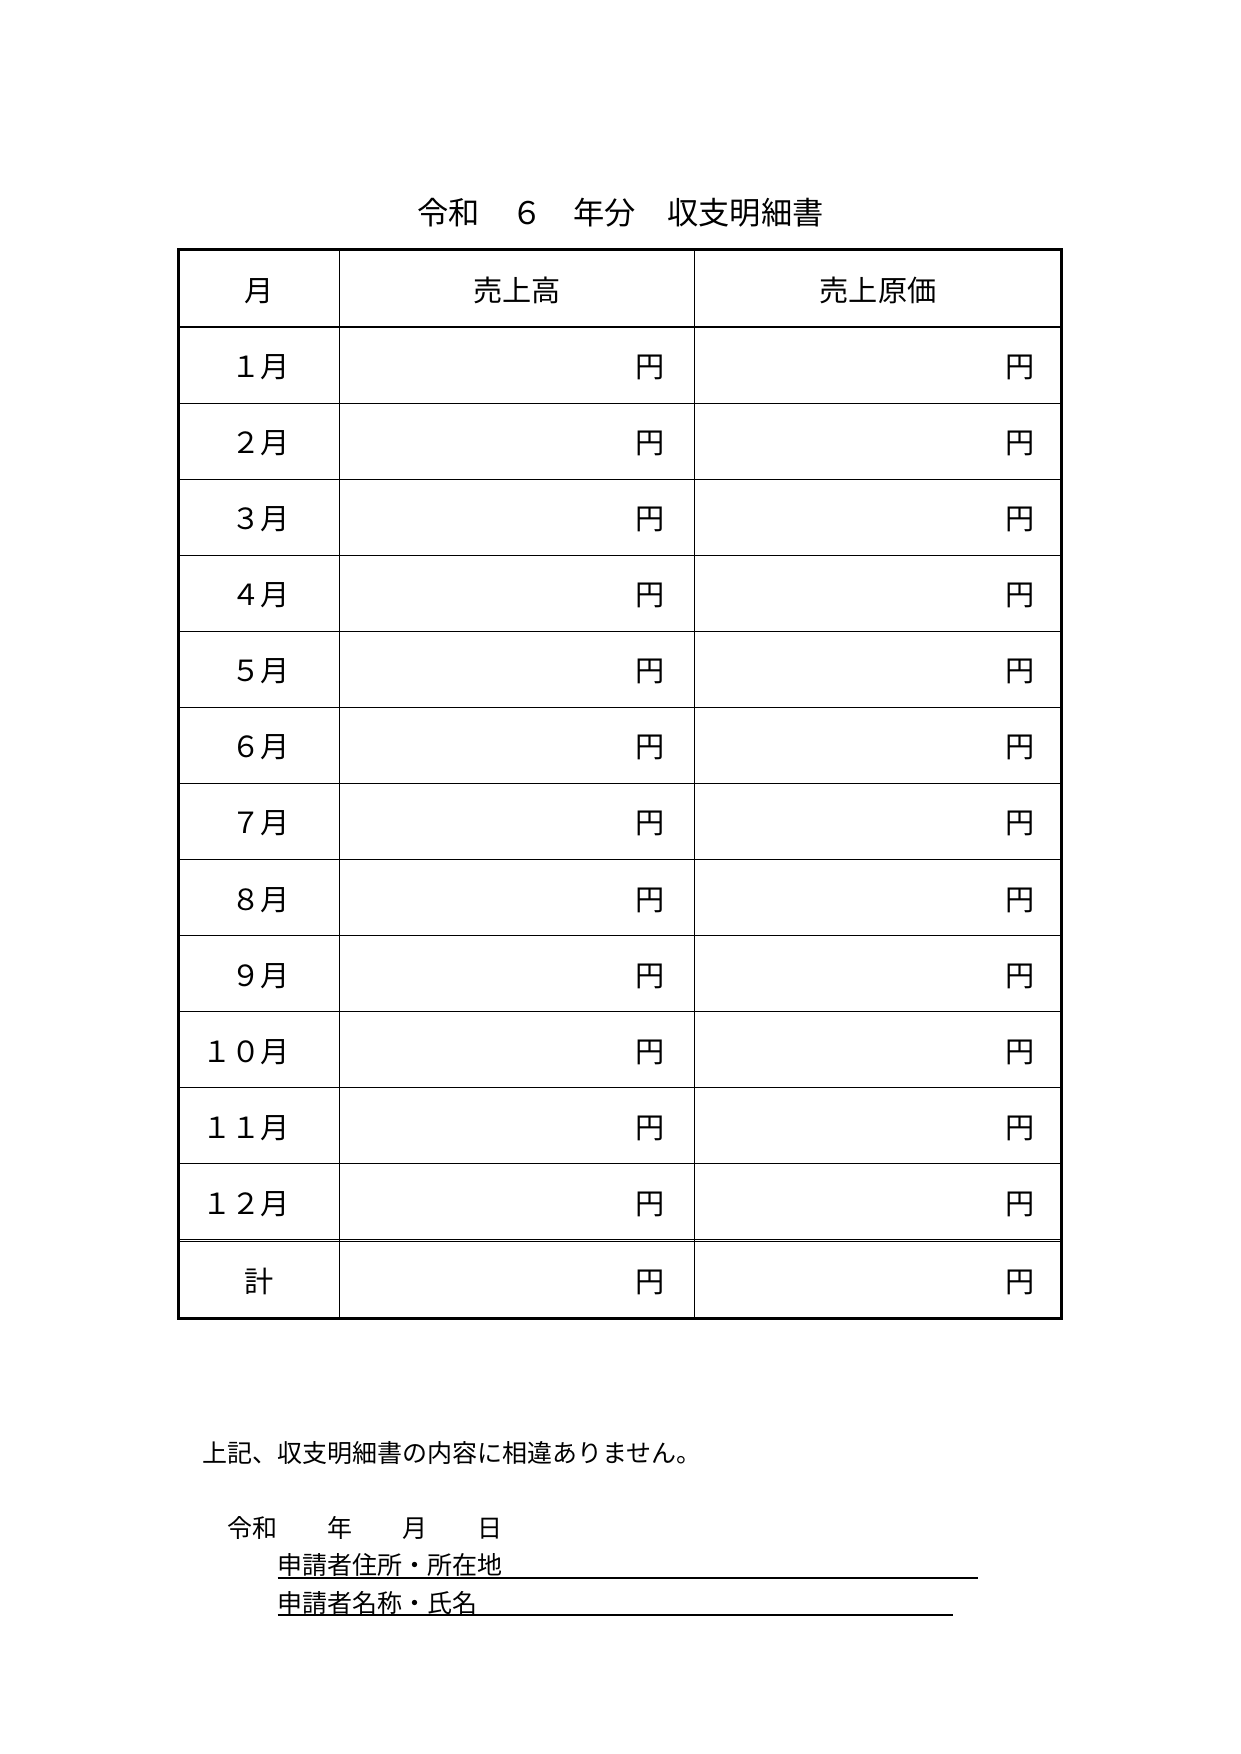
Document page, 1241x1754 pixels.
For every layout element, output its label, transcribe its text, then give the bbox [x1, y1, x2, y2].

table_cell 円 [695, 632, 1060, 707]
table_cell 円 [695, 1012, 1060, 1087]
table_cell 円 [695, 936, 1060, 1011]
table_cell ３月 [180, 480, 339, 554]
table_cell 円 [695, 1088, 1060, 1163]
text 令和 年 月 日 [177, 1508, 1063, 1545]
table_cell 円 [695, 860, 1060, 935]
table_cell ６月 [180, 708, 339, 783]
table_cell 円 [340, 1242, 694, 1317]
table_cell 円 [695, 708, 1060, 783]
table_cell １１月 [180, 1088, 339, 1163]
text 申請者名称・氏名 [177, 1583, 1063, 1620]
table_cell ９月 [180, 936, 339, 1011]
table_cell 円 [340, 404, 694, 478]
table_cell 円 [340, 860, 694, 935]
table_cell 円 [340, 1164, 694, 1239]
table_cell 円 [340, 784, 694, 859]
table_cell ７月 [180, 784, 339, 859]
table_cell 円 [340, 708, 694, 783]
text 令和 ６ 年分 収支明細書 [177, 173, 1063, 248]
table_cell 円 [340, 328, 694, 402]
table_cell ２月 [180, 404, 339, 478]
table_cell 円 [340, 556, 694, 631]
table_cell 円 [695, 404, 1060, 478]
table_header 月 [180, 251, 339, 326]
text 上記、収支明細書の内容に相違ありません。 [177, 1433, 1063, 1470]
table_header 売上高 [340, 251, 694, 326]
table_cell 円 [340, 1088, 694, 1163]
table_cell ８月 [180, 860, 339, 935]
table_cell １０月 [180, 1012, 339, 1087]
table_cell 円 [695, 480, 1060, 554]
table_cell ５月 [180, 632, 339, 707]
table_cell 円 [340, 936, 694, 1011]
table_cell 円 [695, 328, 1060, 402]
table_cell 円 [340, 1012, 694, 1087]
table_cell 円 [695, 784, 1060, 859]
table_cell １月 [180, 328, 339, 402]
table_cell １２月 [180, 1164, 339, 1239]
table_cell 円 [340, 632, 694, 707]
table_cell 円 [695, 556, 1060, 631]
table_cell 円 [695, 1164, 1060, 1239]
table_cell 円 [695, 1242, 1060, 1317]
table_cell ４月 [180, 556, 339, 631]
text 申請者住所・所在地 [177, 1545, 1063, 1583]
table_cell 円 [340, 480, 694, 554]
table_cell 計 [180, 1242, 339, 1317]
table_header 売上原価 [695, 251, 1060, 326]
